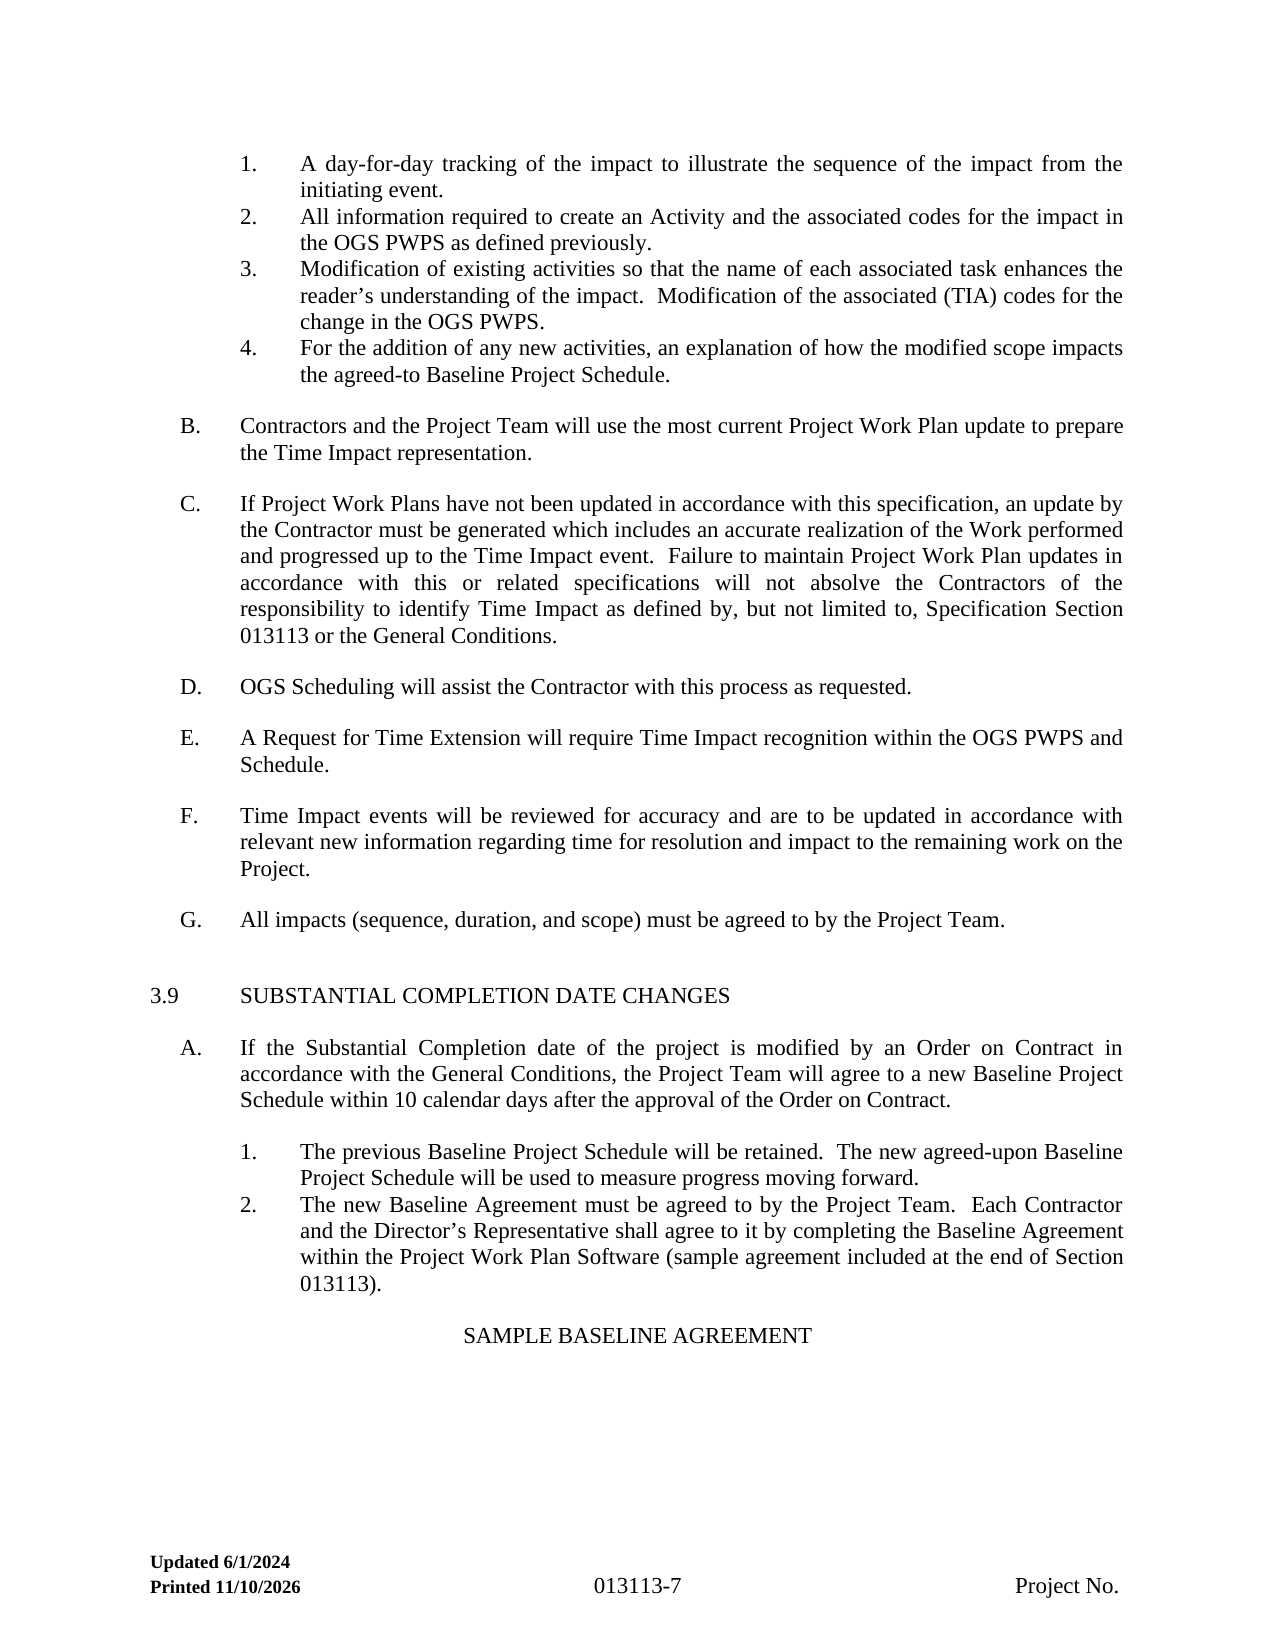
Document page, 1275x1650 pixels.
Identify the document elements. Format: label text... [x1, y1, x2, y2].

text The previous Baseline Project Schedule will be retained. The new agreed-upon Baseline Project Schedule will be used to measure progress moving forward. [240, 1138, 1125, 1191]
text For the addition of any new activities, an explanation of how the modified scope impacts the agreed-to Baseline Project Schedule. [240, 334, 1125, 387]
text Contractors and the Project Team will use the most current Project Work Plan update to prepare the Time Impact representation. [180, 412, 1125, 465]
text A Request for Time Extension will require Time Impact recognition within the OGS PWPS and Schedule. [180, 724, 1125, 777]
text The new Baseline Agreement must be agreed to by the Project Team. Each Contractor and the Director’s Representative shall agree to it by completing the Baseline Agreement within the Project Work Plan Software (sample agreement included at the end of Section 013113). [240, 1191, 1125, 1296]
text Time Impact events will be reviewed for accuracy and are to be updated in accordance with relevant new information regarding time for resolution and impact to the remaining work on the Project. [180, 802, 1125, 881]
text Modification of existing activities so that the name of each associated task enhances the reader’s understanding of the impact. Modification of the associated (TIA) codes for the change in the OGS PWPS. [240, 255, 1125, 334]
text If the Substantial Completion date of the project is modified by an Order on Contract in accordance with the General Conditions, the Project Team will agree to a new Baseline Project Schedule within 10 calendar days after the approval of the Order on Contract. [180, 1034, 1125, 1113]
text SAMPLE BASELINE AGREEMENT [150, 1322, 1125, 1349]
text OGS Scheduling will assist the Contractor with this process as requested. [180, 673, 1125, 699]
text A day-for-day tracking of the impact to illustrate the sequence of the impact from the initiating event. [240, 150, 1125, 203]
text If Project Work Plans have not been updated in accordance with this specification, an update by the Contractor must be generated which includes an accurate realization of the Work performed and progressed up to the Time Impact event. Failure to maintain Project Work Plan updates in accordance with this or related specifications will not absolve the Contractors of the responsibility to identify Time Impact as defined by, but not limited to, Specification Section 013113 or the General Conditions. [180, 490, 1125, 648]
text All impacts (sequence, duration, and scope) must be agreed to by the Project Team. [180, 906, 1125, 932]
text SUBSTANTIAL COMPLETION DATE CHANGES [150, 982, 1125, 1009]
text All information required to create an Activity and the associated codes for the impact in the OGS PWPS as defined previously. [240, 203, 1125, 255]
